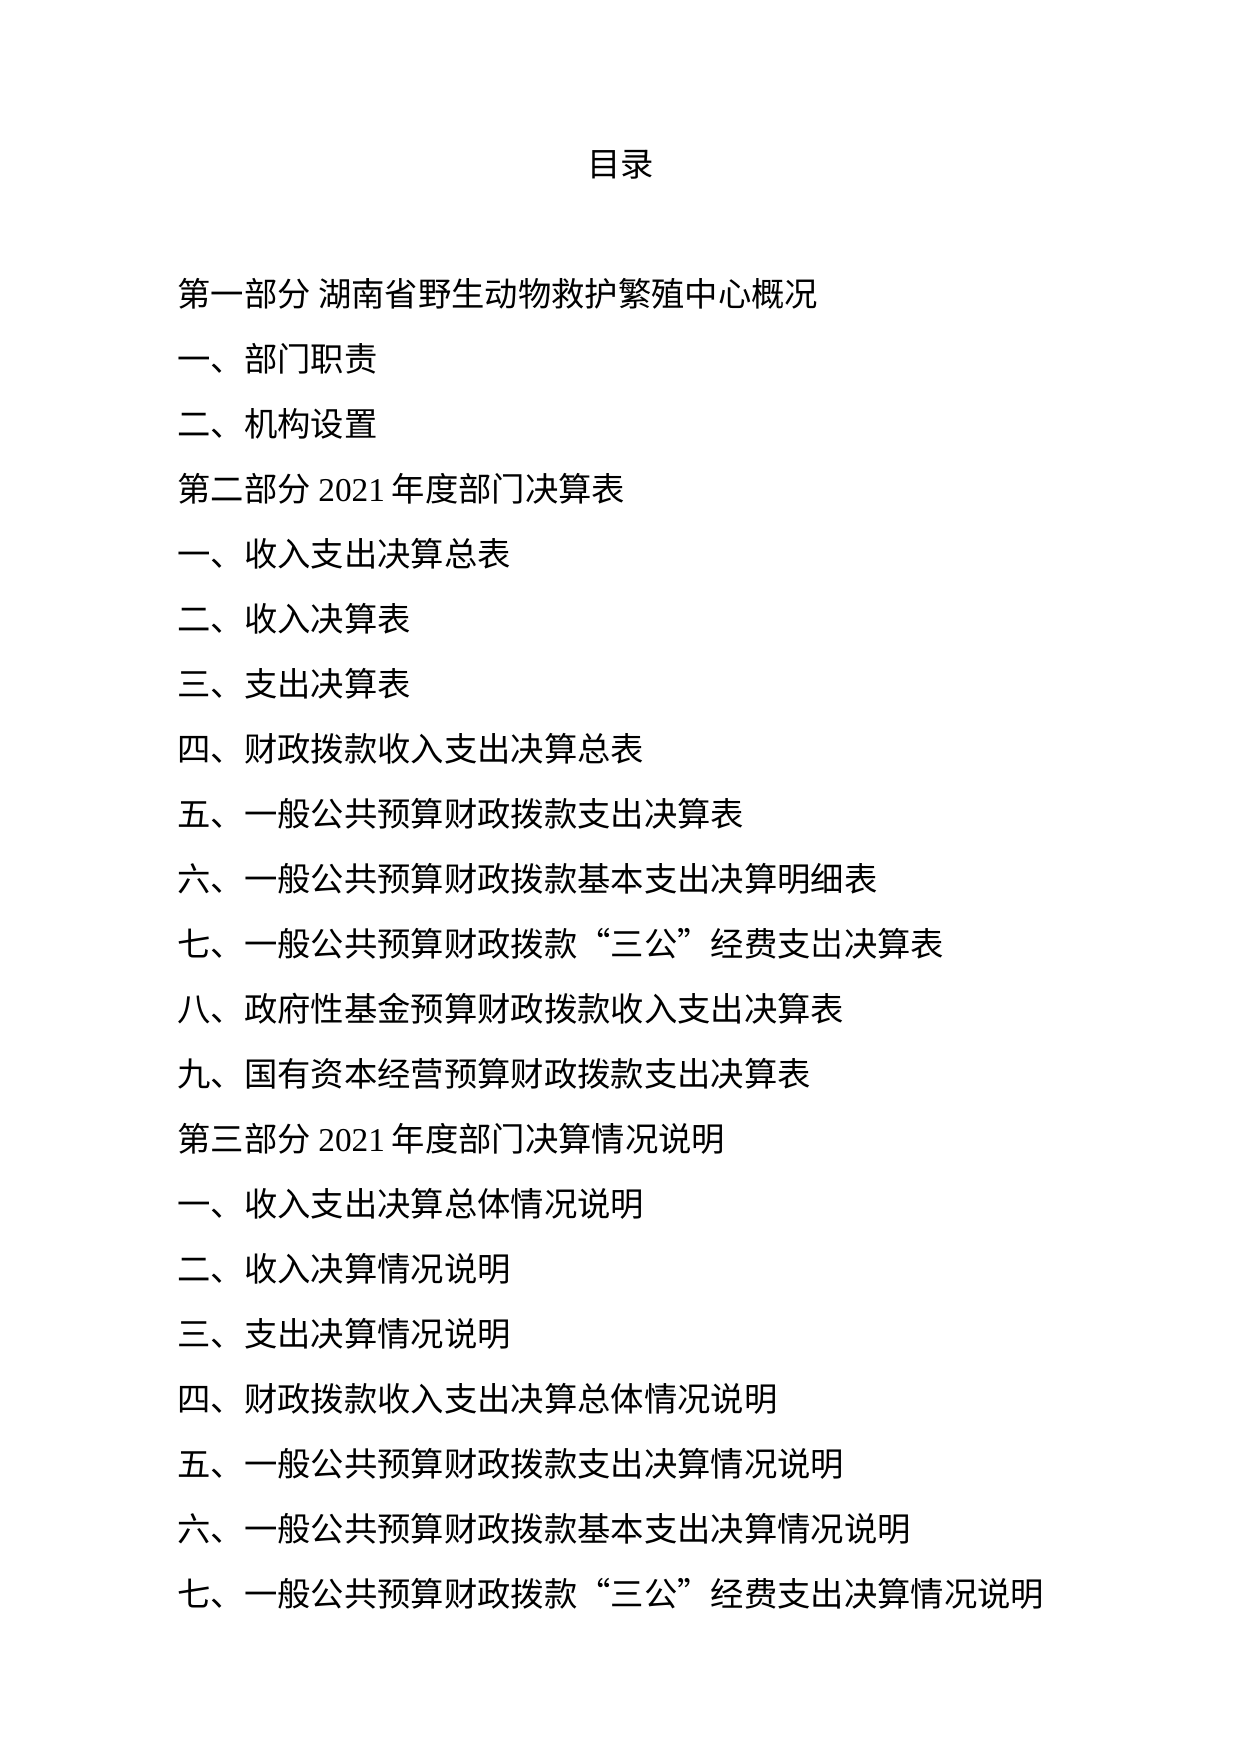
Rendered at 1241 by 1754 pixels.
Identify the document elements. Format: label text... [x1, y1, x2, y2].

text 二、收入决算表 [177, 584, 1063, 649]
text 一、部门职责 [177, 324, 1063, 389]
text 第三部分 2021年度部门决算情况说明 [177, 1104, 1063, 1169]
text 四、财政拨款收入支出决算总体情况说明 [177, 1364, 1063, 1429]
text 六、一般公共预算财政拨款基本支出决算情况说明 [177, 1494, 1063, 1559]
text 目录 [177, 129, 1063, 194]
text 五、一般公共预算财政拨款支出决算表 [177, 779, 1063, 844]
text 第二部分 2021年度部门决算表 [177, 454, 1063, 519]
text 三、支出决算情况说明 [177, 1299, 1063, 1364]
text 八、政府性基金预算财政拨款收入支出决算表 [177, 974, 1063, 1039]
text 一、收入支出决算总体情况说明 [177, 1169, 1063, 1234]
text 七、一般公共预算财政拨款“三公”经费支出决算情况说明 [177, 1559, 1063, 1624]
text 一、收入支出决算总表 [177, 519, 1063, 584]
text 二、机构设置 [177, 389, 1063, 454]
text 六、一般公共预算财政拨款基本支出决算明细表 [177, 844, 1063, 909]
text 三、支出决算表 [177, 649, 1063, 714]
text 五、一般公共预算财政拨款支出决算情况说明 [177, 1429, 1063, 1494]
text 第一部分 湖南省野生动物救护繁殖中心概况 [177, 259, 1063, 324]
text 七、一般公共预算财政拨款“三公”经费支岀决算表 [177, 909, 1063, 974]
text 九、国有资本经营预算财政拨款支出决算表 [177, 1039, 1063, 1104]
text 四、财政拨款收入支出决算总表 [177, 714, 1063, 779]
text 二、收入决算情况说明 [177, 1234, 1063, 1299]
